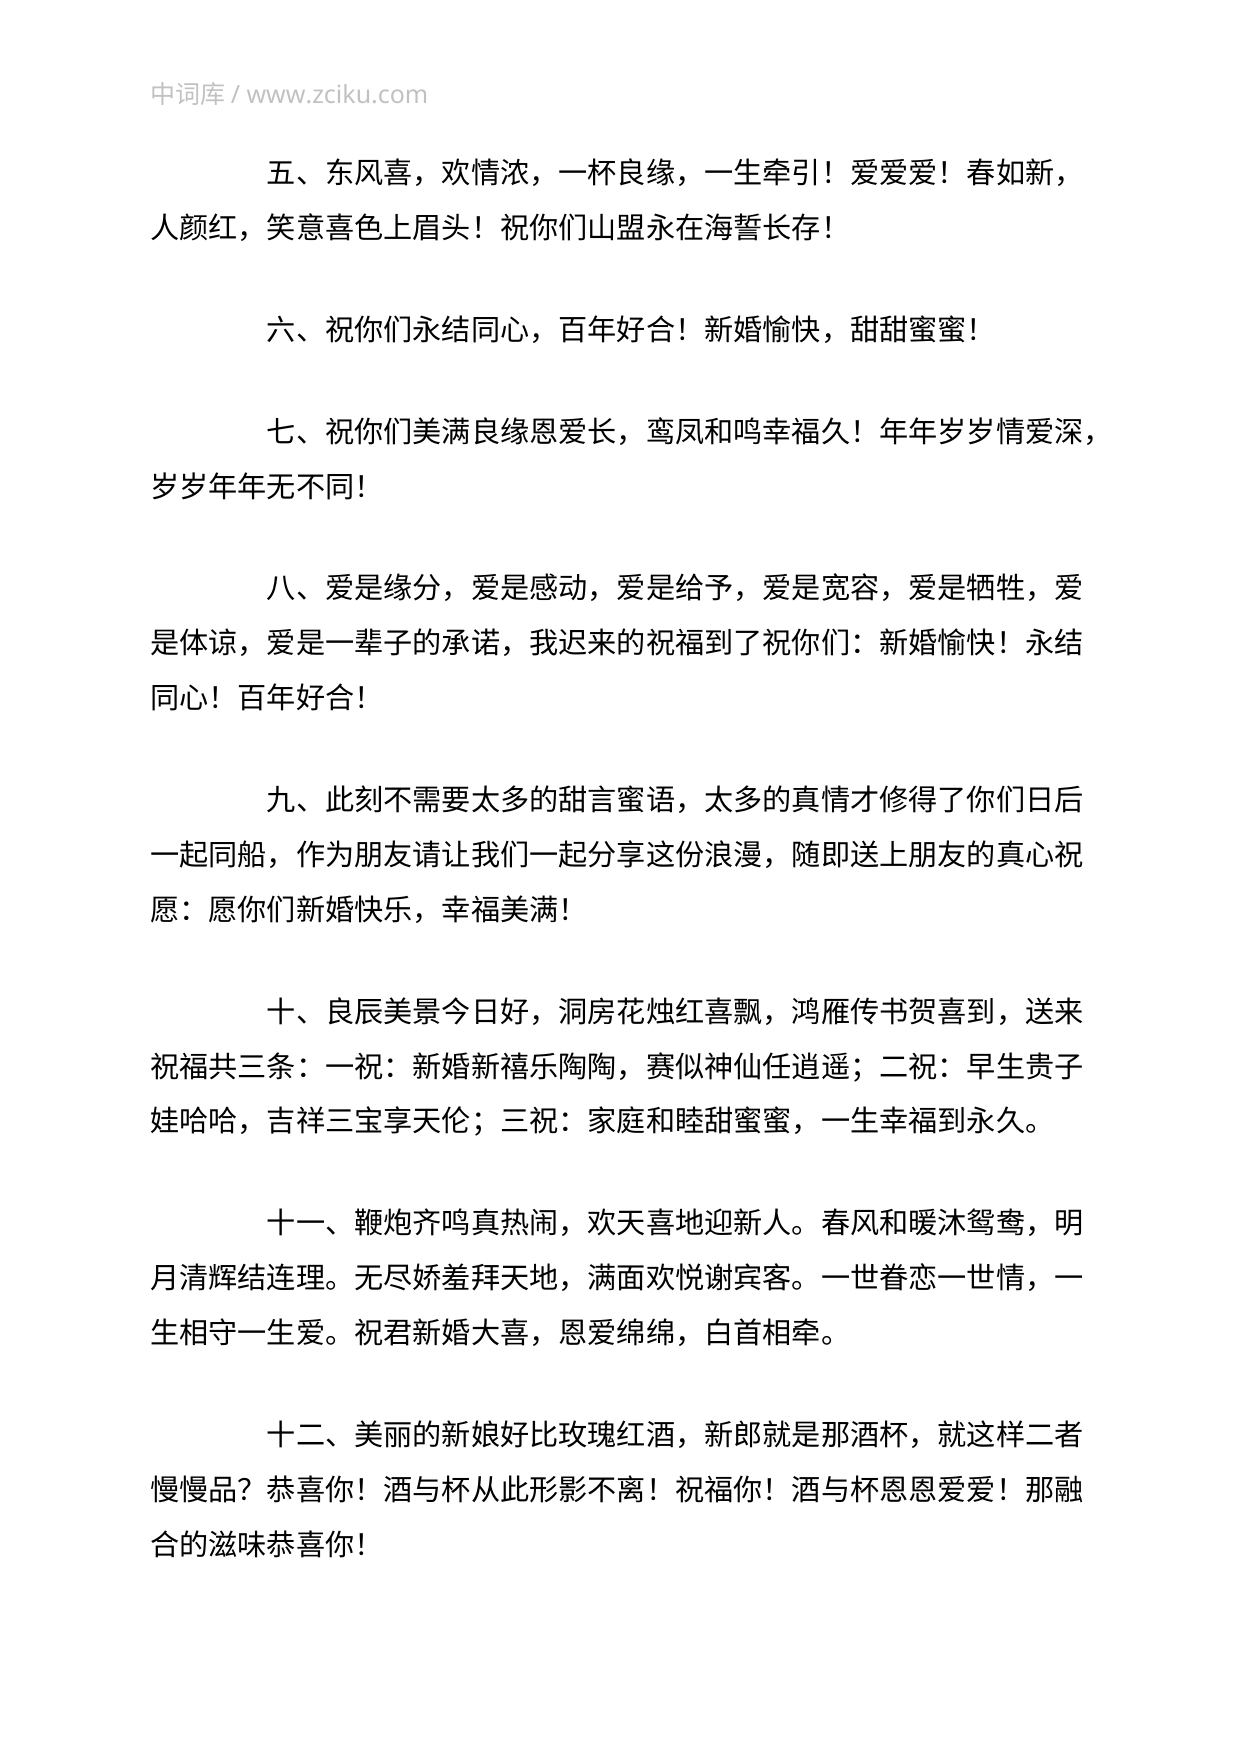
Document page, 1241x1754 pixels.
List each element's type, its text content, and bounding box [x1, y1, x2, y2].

text 十一、鞭炮齐鸣真热闹，欢天喜地迎新人。春风和暖沐鸳鸯，明月清辉结连理。无尽娇羞拜天地，满面欢悦谢宾客。一世眷恋一世情，一生相守一生爱。祝君新婚大喜，恩爱绵绵，白首相牵。 [150, 1200, 1090, 1352]
text 八、爱是缘分，爱是感动，爱是给予，爱是宽容，爱是牺牲，爱是体谅，爱是一辈子的承诺，我迟来的祝福到了祝你们：新婚愉快！永结同心！百年好合！ [150, 565, 1090, 717]
text 七、祝你们美满良缘恩爱长，鸾凤和鸣幸福久！年年岁岁情爱深，岁岁年年无不同！ [150, 408, 1090, 506]
text 十、良辰美景今日好，洞房花烛红喜飘，鸿雁传书贺喜到，送来祝福共三条：一祝：新婚新禧乐陶陶，赛似神仙任逍遥；二祝：早生贵子娃哈哈，吉祥三宝享天伦；三祝：家庭和睦甜蜜蜜，一生幸福到永久。 [150, 988, 1090, 1140]
text 五、东风喜，欢情浓，一杯良缘，一生牵引！爱爱爱！春如新，人颜红，笑意喜色上眉头！祝你们山盟永在海誓长存！ [150, 150, 1090, 247]
text 六、祝你们永结同心，百年好合！新婚愉快，甜甜蜜蜜！ [150, 307, 1090, 349]
text 十二、美丽的新娘好比玫瑰红酒，新郎就是那酒杯，就这样二者慢慢品？恭喜你！酒与杯从此形影不离！祝福你！酒与杯恩恩爱爱！那融合的滋味恭喜你！ [150, 1411, 1090, 1563]
text 九、此刻不需要太多的甜言蜜语，太多的真情才修得了你们日后一起同船，作为朋友请让我们一起分享这份浪漫，随即送上朋友的真心祝愿：愿你们新婚快乐，幸福美满！ [150, 777, 1090, 929]
